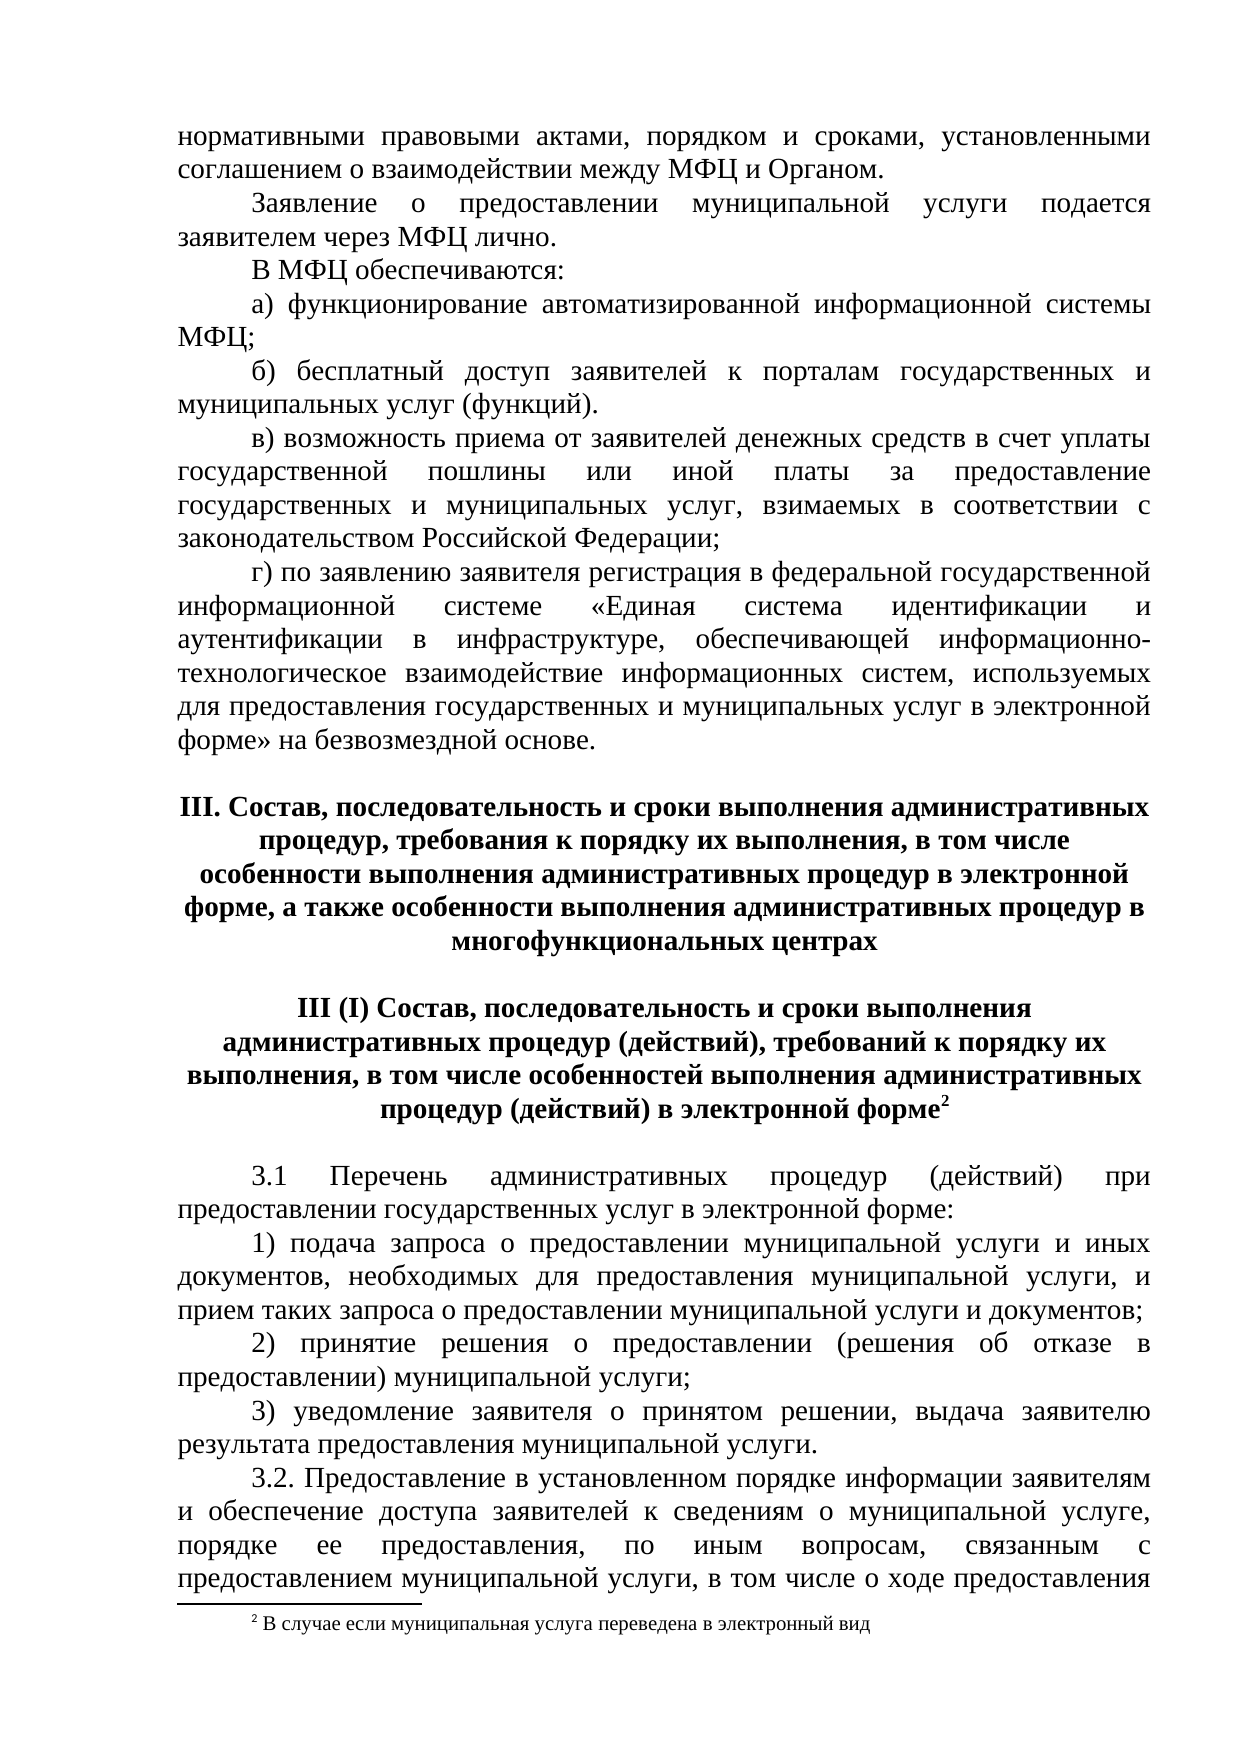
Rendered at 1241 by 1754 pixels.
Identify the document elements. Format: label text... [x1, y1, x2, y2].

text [177, 1460, 1152, 1594]
text 2) принятие решения о предоставлении (решения об отказе в предоставлении) муниципальной услуги; [177, 1326, 1152, 1393]
text б) бесплатный доступ заявителей к порталам государственных и муниципальных услуг (функций). [177, 353, 1152, 420]
text III (I) Состав, последовательность и сроки выполнения административных процедур (действий), требований к порядку их выполнения, в том числе особенностей выполнения административных процедур (действий) в электронной форме [177, 990, 1152, 1124]
text а) функционирование автоматизированной информационной системы МФЦ; [177, 286, 1152, 353]
text В МФЦ обеспечиваются: [177, 252, 1152, 286]
text в) возможность приема от заявителей денежных средств в счет уплаты государственной пошлины или иной платы за предоставление государственных и муниципальных услуг, взимаемых в соответствии с законодательством Российской Федерации; [177, 420, 1152, 554]
text Заявление о предоставлении муниципальной услуги подается заявителем через МФЦ лично. [177, 185, 1152, 252]
text 3.1 Перечень административных процедур (действий) при предоставлении государственных услуг в электронной форме: [177, 1158, 1152, 1225]
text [177, 118, 1152, 185]
text III. Состав, последовательность и сроки выполнения административных процедур, требования к порядку их выполнения, в том числе особенности выполнения административных процедур в электронной форме, а также особенности выполнения административных процедур в многофункциональных центрах [177, 789, 1152, 957]
text 3) уведомление заявителя о принятом решении, выдача заявителю результата предоставления муниципальной услуги. [177, 1393, 1152, 1460]
text г) по заявлению заявителя регистрация в федеральной государственной информационной системе «Единая система идентификации и аутентификации в инфраструктуре, обеспечивающей информационно-технологическое взаимодействие информационных систем, используемых для предоставления государственных и муниципальных услуг в электронной форме» на безвозмездной основе. [177, 554, 1152, 755]
text 1) подача запроса о предоставлении муниципальной услуги и иных документов, необходимых для предоставления муниципальной услуги, и прием таких запроса о предоставлении муниципальной услуги и документов; [177, 1225, 1152, 1326]
